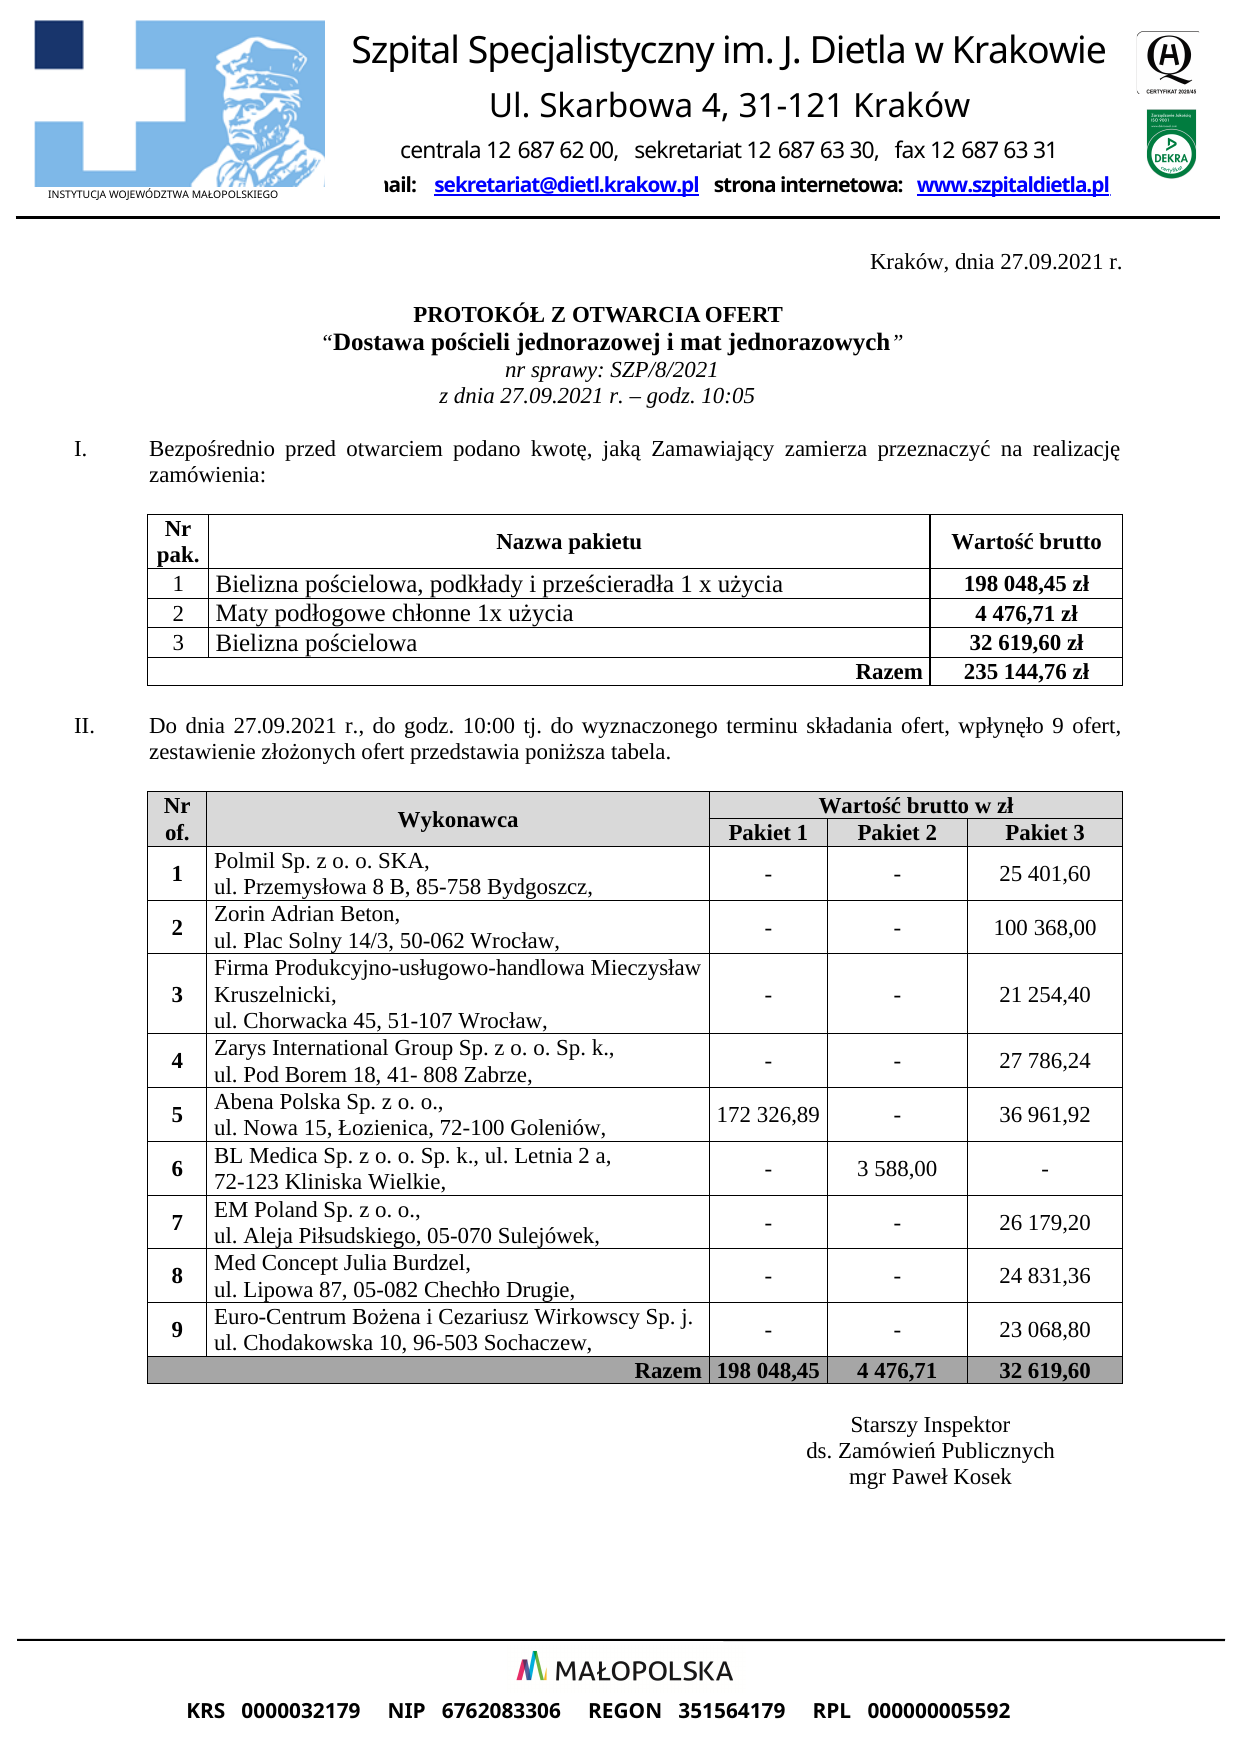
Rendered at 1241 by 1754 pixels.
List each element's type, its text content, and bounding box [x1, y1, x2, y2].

table_cell Bielizna pościelowa [209, 628, 929, 657]
table_cell 7 [148, 1196, 206, 1248]
table_cell 3 [148, 628, 208, 657]
table_cell - [828, 1303, 967, 1356]
list Bezpośrednio przed otwarciem podano kwotę, jaką Zamawiający zamierza przeznaczyć na realizację zamówienia: [74, 435, 1122, 488]
table_cell 23 068,80 [968, 1303, 1122, 1356]
table_cell - [710, 1303, 827, 1356]
table_cell 4 476,71 [828, 1357, 967, 1383]
table_cell 36 961,92 [968, 1088, 1122, 1141]
subtitle PROTOKÓŁ Z OTWARCIA OFERT [74, 301, 1122, 327]
table_cell Polmil Sp. z o. o. SKA, ul. Przemysłowa 8 B, 85-758 Bydgoszcz, [207, 847, 709, 899]
table_cell 21 254,40 [968, 954, 1122, 1033]
table_cell 2 [148, 599, 208, 627]
text mgr Paweł Kosek [738, 1463, 1122, 1490]
text nr sprawy: SZP/8/2021 [103, 356, 1122, 382]
text z dnia 27.09.2021 r. – godz. 10:05 [74, 382, 1122, 408]
table_cell - [710, 1249, 827, 1302]
table_cell 198 048,45 [710, 1357, 827, 1383]
picture [34, 20, 325, 187]
table_cell Firma Produkcyjno-usługowo-handlowa Mieczysław Kruszelnicki, ul. Chorwacka 45, 51-107 Wrocław, [207, 954, 709, 1033]
table_cell - [828, 1196, 967, 1248]
table_cell - [828, 1034, 967, 1087]
table_header Wartość brutto w zł [710, 792, 1122, 818]
table_cell - [828, 1249, 967, 1302]
table_cell 4 [148, 1034, 206, 1087]
table_cell Pakiet 3 [968, 819, 1122, 846]
picture [1146, 109, 1197, 179]
table_cell - [828, 1088, 967, 1141]
table_cell 32 619,60 [968, 1357, 1122, 1383]
table_cell 235 144,76 zł [931, 658, 1122, 684]
table_cell Med Concept Julia Burdzel, ul. Lipowa 87, 05-082 Chechło Drugie, [207, 1249, 709, 1302]
table_cell 6 [148, 1142, 206, 1194]
table_cell 1 [148, 569, 208, 597]
table_header Wykonawca [207, 792, 709, 846]
picture [1136, 31, 1200, 94]
table_cell Pakiet 2 [828, 819, 967, 846]
table_cell 3 588,00 [828, 1142, 967, 1194]
table_cell 25 401,60 [968, 847, 1122, 899]
text Starszy Inspektor [738, 1411, 1122, 1437]
table_header Wartość brutto [931, 515, 1122, 568]
table_cell - [828, 901, 967, 953]
table_cell 8 [148, 1249, 206, 1302]
table_cell Pakiet 1 [710, 819, 827, 846]
table_cell BL Medica Sp. z o. o. Sp. k., ul. Letnia 2 a, 72-123 Kliniska Wielkie, [207, 1142, 709, 1194]
table_cell 27 786,24 [968, 1034, 1122, 1087]
table_cell Razem [148, 658, 929, 684]
table_cell Razem [148, 1357, 709, 1383]
text ds. Zamówień Publicznych [738, 1437, 1122, 1463]
table_cell 3 [148, 954, 206, 1033]
picture [507, 1645, 746, 1693]
table_cell Zarys International Group Sp. z o. o. Sp. k., ul. Pod Borem 18, 41- 808 Zabrze, [207, 1034, 709, 1087]
table_cell Bielizna pościelowa, podkłady i prześcieradła 1 x użycia [209, 569, 929, 597]
table_cell 24 831,36 [968, 1249, 1122, 1302]
table_cell 1 [148, 847, 206, 899]
table_cell 2 [148, 901, 206, 953]
table_cell 172 326,89 [710, 1088, 827, 1141]
table_header Nr of. [148, 792, 206, 846]
table_cell - [710, 847, 827, 899]
table_cell - [710, 954, 827, 1033]
table_header Nr pak. [148, 515, 208, 568]
table_cell EM Poland Sp. z o. o., ul. Aleja Piłsudskiego, 05-070 Sulejówek, [207, 1196, 709, 1248]
table_cell 5 [148, 1088, 206, 1141]
text Kraków, dnia 27.09.2021 r. [74, 248, 1122, 274]
table_header Nazwa pakietu [209, 515, 929, 568]
table_cell - [710, 901, 827, 953]
table_cell - [968, 1142, 1122, 1194]
table_cell Abena Polska Sp. z o. o., ul. Nowa 15, Łozienica, 72-100 Goleniów, [207, 1088, 709, 1141]
table_cell 100 368,00 [968, 901, 1122, 953]
table_cell 4 476,71 zł [931, 599, 1122, 627]
table_cell Euro-Centrum Bożena i Cezariusz Wirkowscy Sp. j. ul. Chodakowska 10, 96-503 Sochaczew, [207, 1303, 709, 1356]
table_cell - [710, 1196, 827, 1248]
table_cell 9 [148, 1303, 206, 1356]
table_cell Zorin Adrian Beton, ul. Plac Solny 14/3, 50-062 Wrocław, [207, 901, 709, 953]
table_cell - [828, 954, 967, 1033]
table_cell 26 179,20 [968, 1196, 1122, 1248]
table_cell Maty podłogowe chłonne 1x użycia [209, 599, 929, 627]
list Do dnia 27.09.2021 r., do godz. 10:00 tj. do wyznaczonego terminu składania ofert, wpłynęło 9 ofert, zestawienie złożonych ofert przedstawia poniższa tabela. [74, 712, 1122, 764]
table_cell - [710, 1142, 827, 1194]
text “Dostawa pościeli jednorazowej i mat jednorazowych” [103, 327, 1122, 356]
table_cell - [828, 847, 967, 899]
table_cell 32 619,60 zł [931, 628, 1122, 657]
table_cell - [710, 1034, 827, 1087]
table_cell 198 048,45 zł [931, 569, 1122, 597]
